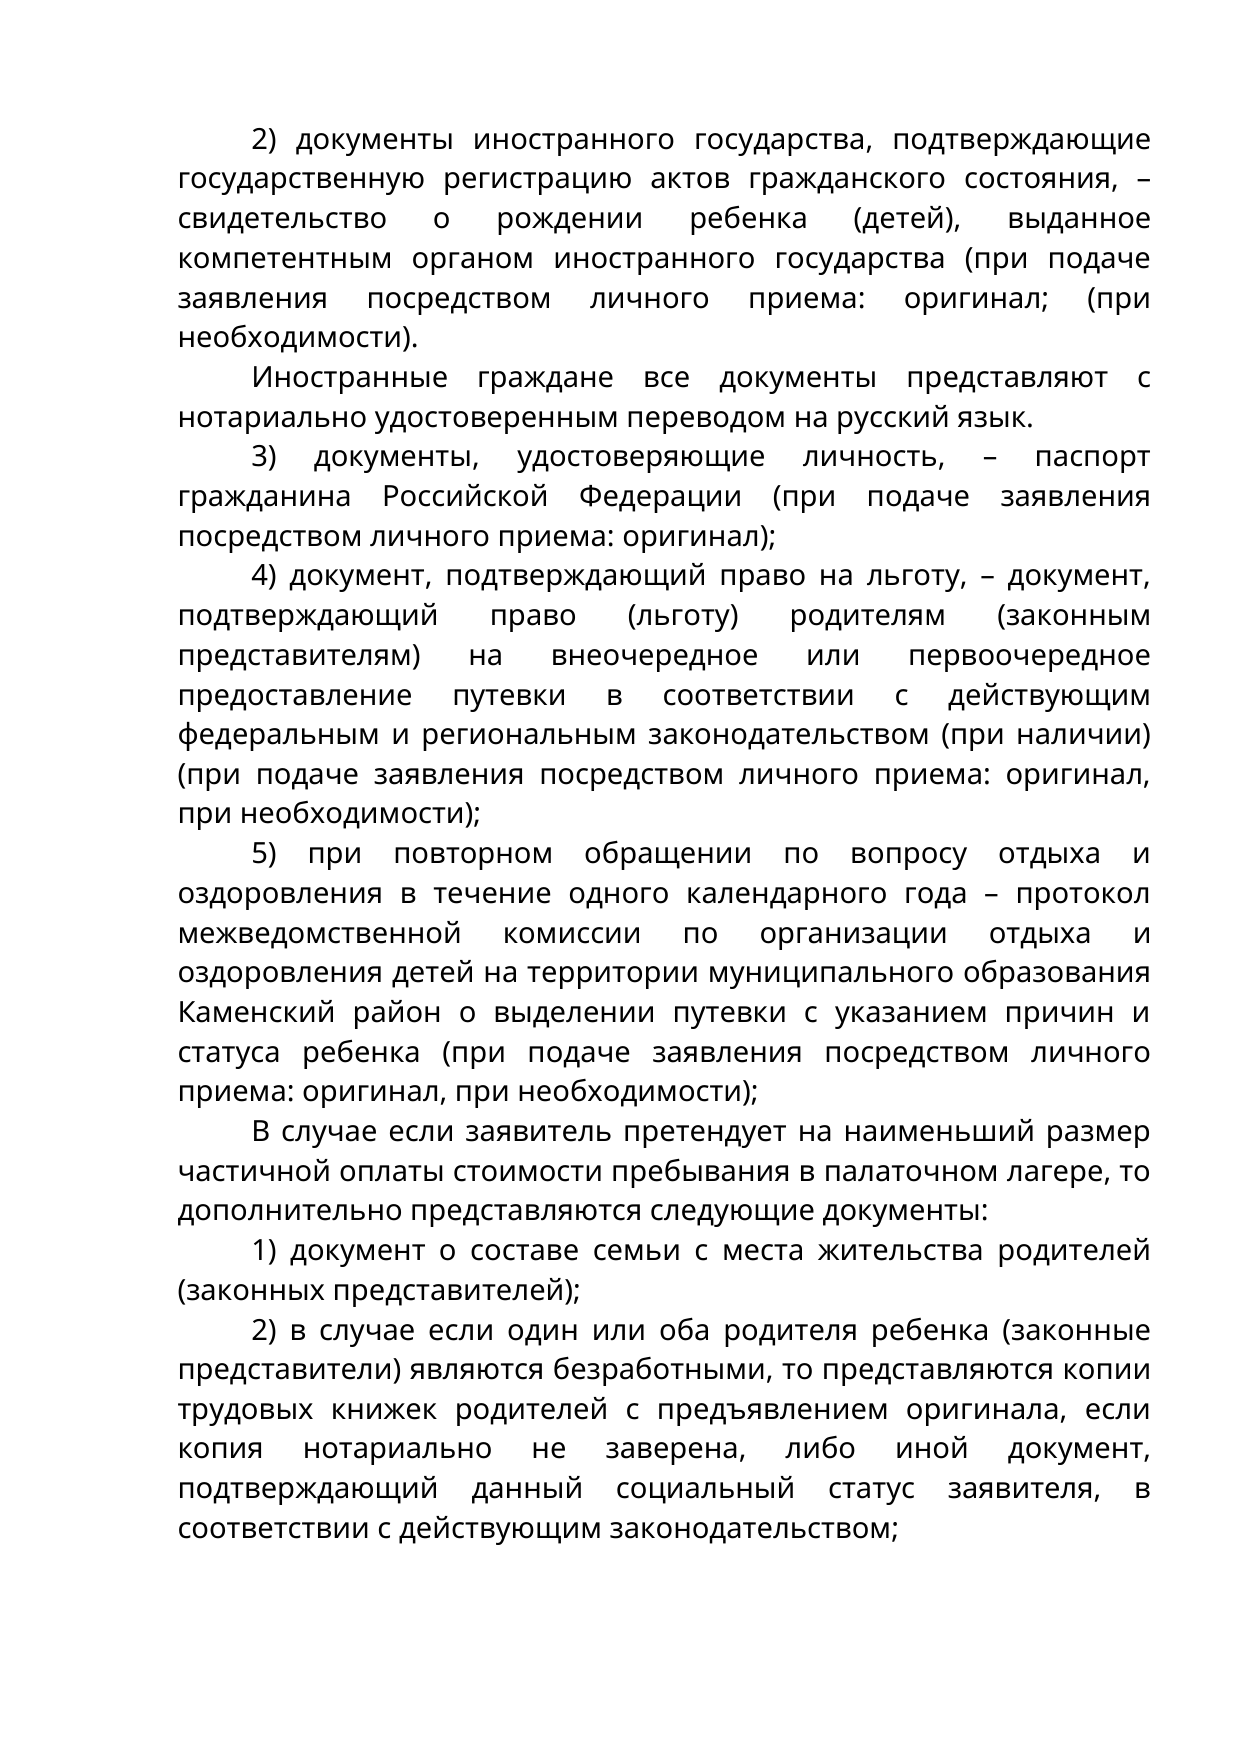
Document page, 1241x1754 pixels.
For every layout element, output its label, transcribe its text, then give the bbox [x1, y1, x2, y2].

text В случае если заявитель претендует на наименьший размер частичной оплаты стоимости пребывания в палаточном лагере, то дополнительно представляются следующие документы: [177, 1110, 1152, 1229]
text Иностранные граждане все документы представляют с нотариально удостоверенным переводом на русский язык. [177, 356, 1152, 436]
text 2) в случае если один или оба родителя ребенка (законные представители) являются безработными, то представляются копии трудовых книжек родителей с предъявлением оригинала, если копия нотариально не заверена, либо иной документ, подтверждающий данный социальный статус заявителя, в соответствии с действующим законодательством; [177, 1309, 1152, 1547]
text 4) документ, подтверждающий право на льготу, – документ, подтверждающий право (льготу) родителям (законным представителям) на внеочередное или первоочередное предоставление путевки в соответствии с действующим федеральным и региональным законодательством (при наличии) (при подаче заявления посредством личного приема: оригинал, при необходимости); [177, 555, 1152, 832]
text 3) документы, удостоверяющие личность, – паспорт гражданина Российской Федерации (при подаче заявления посредством личного приема: оригинал); [177, 436, 1152, 555]
text 2) документы иностранного государства, подтверждающие государственную регистрацию актов гражданского состояния, – свидетельство о рождении ребенка (детей), выданное компетентным органом иностранного государства (при подаче заявления посредством личного приема: оригинал; (при необходимости). [177, 118, 1152, 356]
text 5) при повторном обращении по вопросу отдыха и оздоровления в течение одного календарного года – протокол межведомственной комиссии по организации отдыха и оздоровления детей на территории муниципального образования Каменский район о выделении путевки с указанием причин и статуса ребенка (при подаче заявления посредством личного приема: оригинал, при необходимости); [177, 832, 1152, 1110]
text 1) документ о составе семьи с места жительства родителей (законных представителей); [177, 1229, 1152, 1309]
